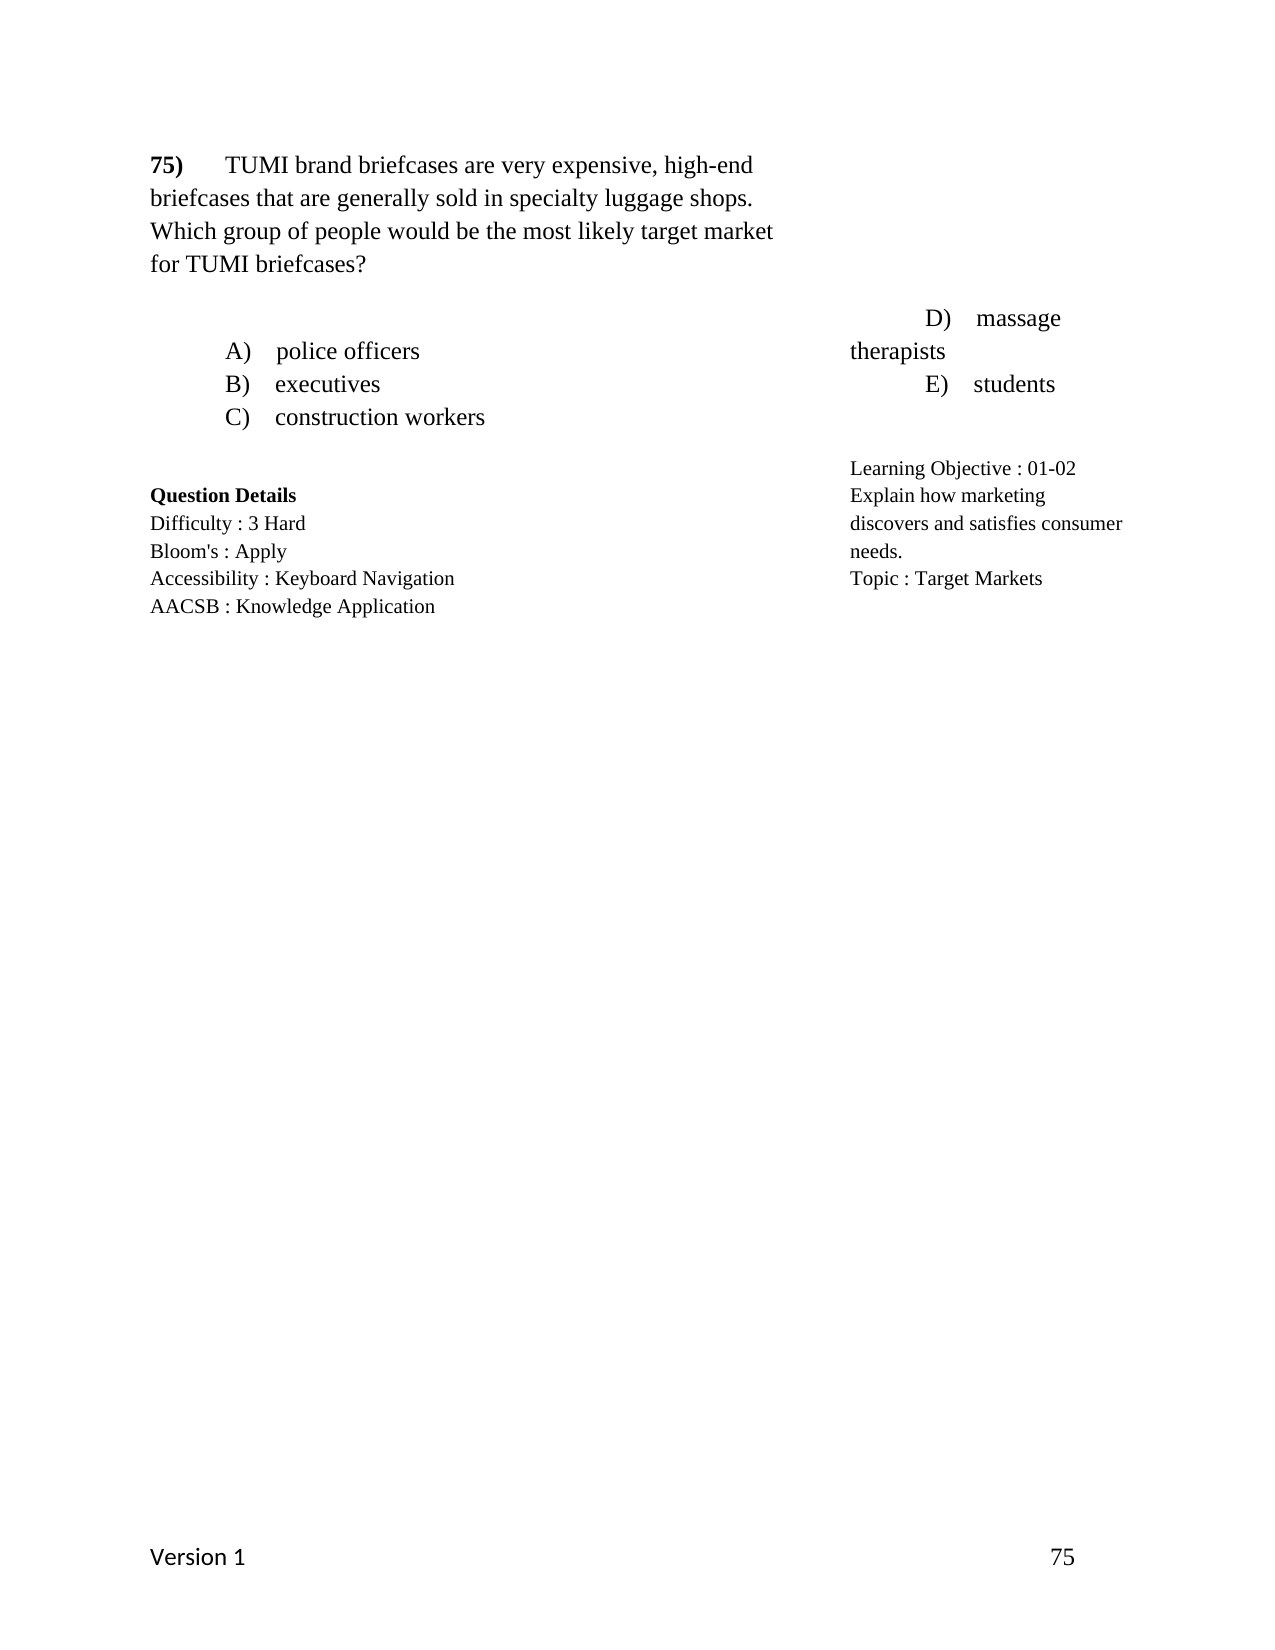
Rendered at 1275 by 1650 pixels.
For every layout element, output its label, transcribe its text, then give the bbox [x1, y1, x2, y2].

text Question Details Difficulty : 3 Hard Bloom's : Apply Accessibility : Keyboard Navigation AACSB : Knowledge Application Learning Objective : 01-02 Explain how marketing discovers and satisfies consumer needs. Topic : Target Markets [150, 456, 775, 618]
text A) police officers B) executives C) construction workers D) massage therapists E) students [850, 303, 1125, 431]
text A) police officers B) executives C) construction workers D) massage therapists E) students [150, 303, 775, 431]
text Question Details Difficulty : 3 Hard Bloom's : Apply Accessibility : Keyboard Navigation AACSB : Knowledge Application Learning Objective : 01-02 Explain how marketing discovers and satisfies consumer needs. Topic : Target Markets [850, 456, 1125, 590]
text 75) TUMI brand briefcases are very expensive, high-end briefcases that are generally sold in specialty luggage shops. Which group of people would be the most likely target market for TUMI briefcases? [150, 150, 775, 278]
